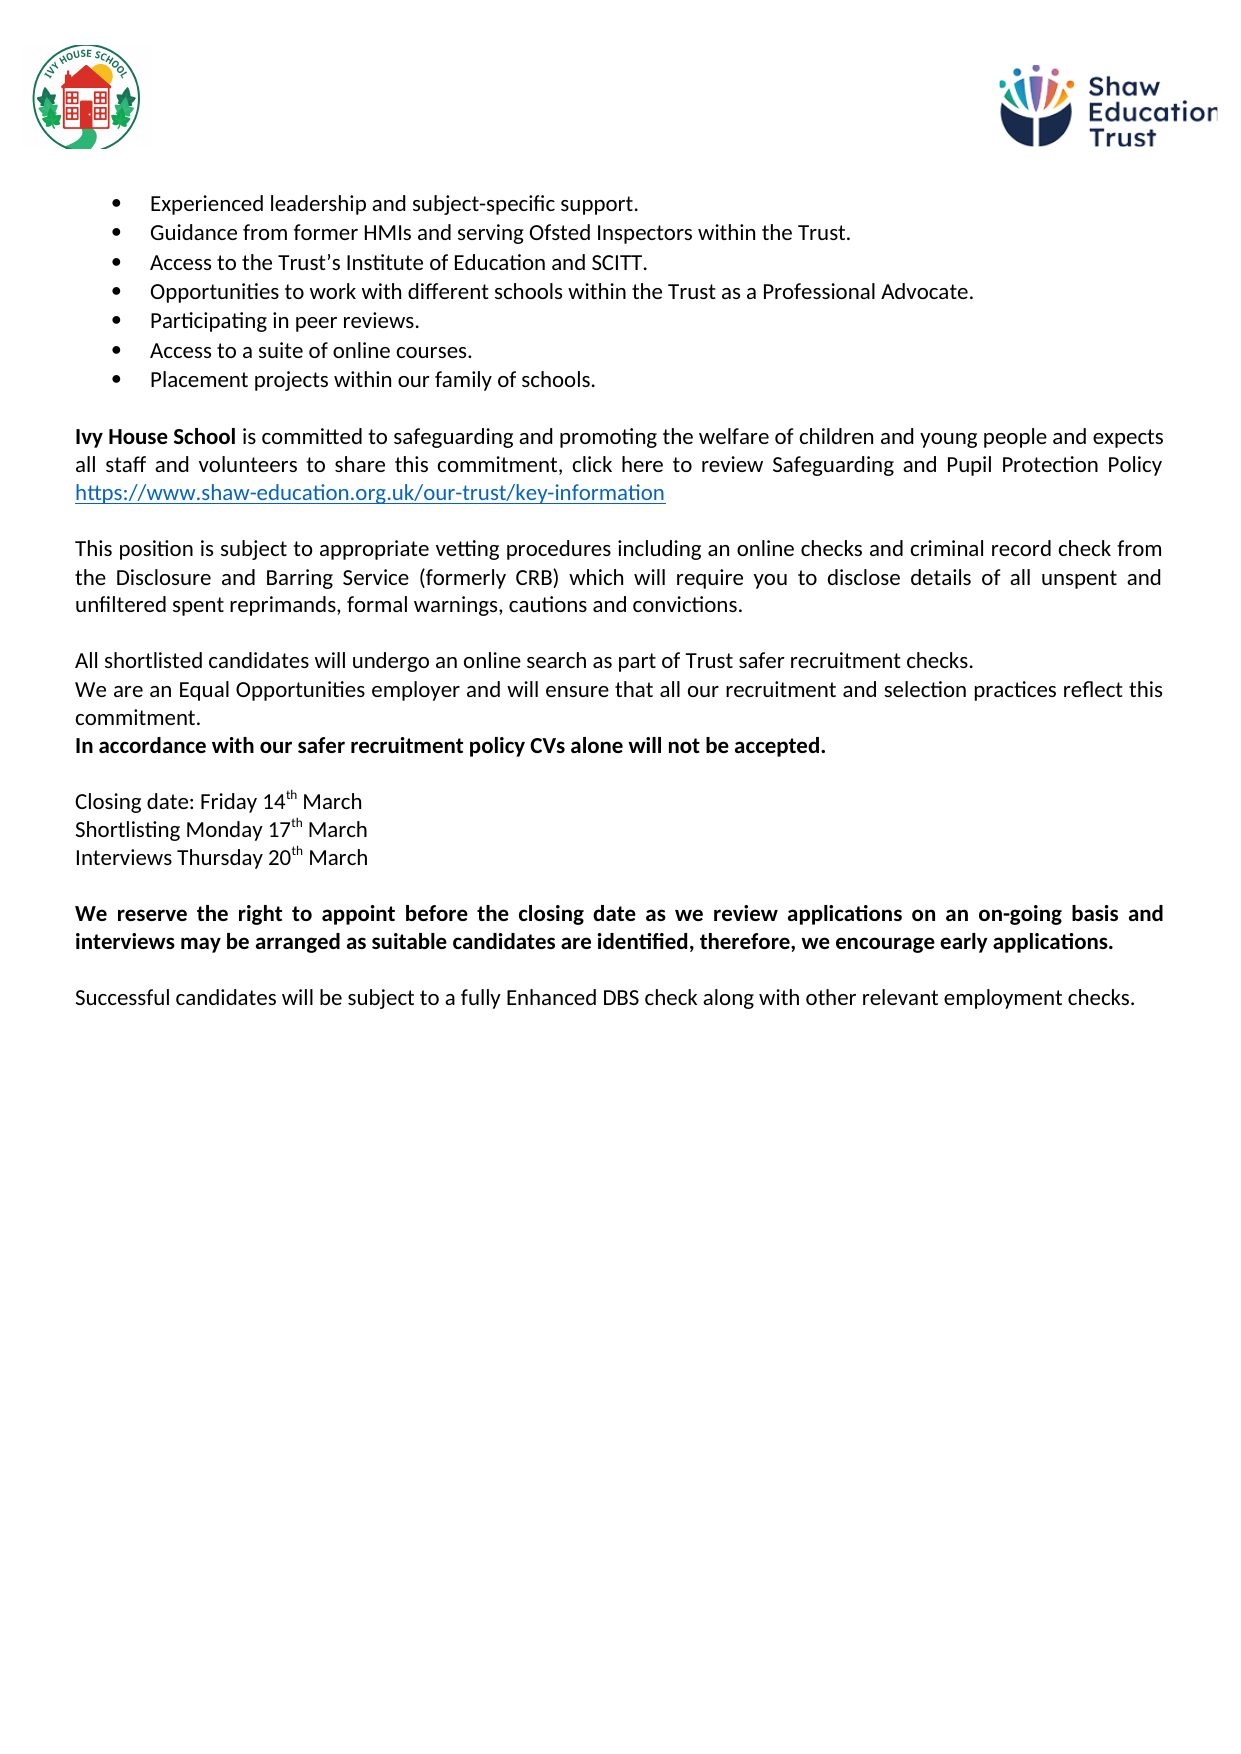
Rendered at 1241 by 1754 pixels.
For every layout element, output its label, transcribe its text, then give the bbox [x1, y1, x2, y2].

text Successful candidates will be subject to a fully Enhanced DBS check along with other relevant employment checks. [75, 983, 1165, 1011]
list Experienced leadership and subject-specific support. [112, 189, 1165, 217]
text Shortlisting Monday 17th March [75, 815, 1165, 843]
text We are an Equal Opportunities employer and will ensure that all our recruitment and selection practices reflect this commitment. [75, 675, 1165, 731]
list Opportunities to work with different schools within the Trust as a Professional Advocate. [112, 277, 1165, 305]
text Interviews Thursday 20th March [75, 843, 1165, 871]
text In accordance with our safer recruitment policy CVs alone will not be accepted. [75, 731, 1165, 759]
list Placement projects within our family of schools. [112, 365, 1165, 393]
text We reserve the right to appoint before the closing date as we review applications on an on-going basis and interviews may be arranged as suitable candidates are identified, therefore, we encourage early applications. [75, 899, 1165, 955]
list Access to the Trust’s Institute of Education and SCITT. [112, 248, 1165, 276]
list Guidance from former HMIs and serving Ofsted Inspectors within the Trust. [112, 218, 1165, 246]
list Participating in peer reviews. [112, 306, 1165, 334]
picture [998, 65, 1218, 146]
list Access to a suite of online courses. [112, 336, 1165, 364]
text Ivy House School is committed to safeguarding and promoting the welfare of children and young people and expects all staff and volunteers to share this commitment, click here to review Safeguarding and Pupil Protection Policy https://www.shaw-education.org.uk/our-trust/key-information [75, 422, 1165, 507]
text Closing date: Friday 14th March [75, 787, 1165, 815]
text All shortlisted candidates will undergo an online search as part of Trust safer recruitment checks. [75, 647, 1165, 675]
picture [20, 45, 152, 149]
text This position is subject to appropriate vetting procedures including an online checks and criminal record check from the Disclosure and Barring Service (formerly CRB) which will require you to disclose details of all unspent and unfiltered spent reprimands, formal warnings, cautions and convictions. [75, 534, 1165, 619]
